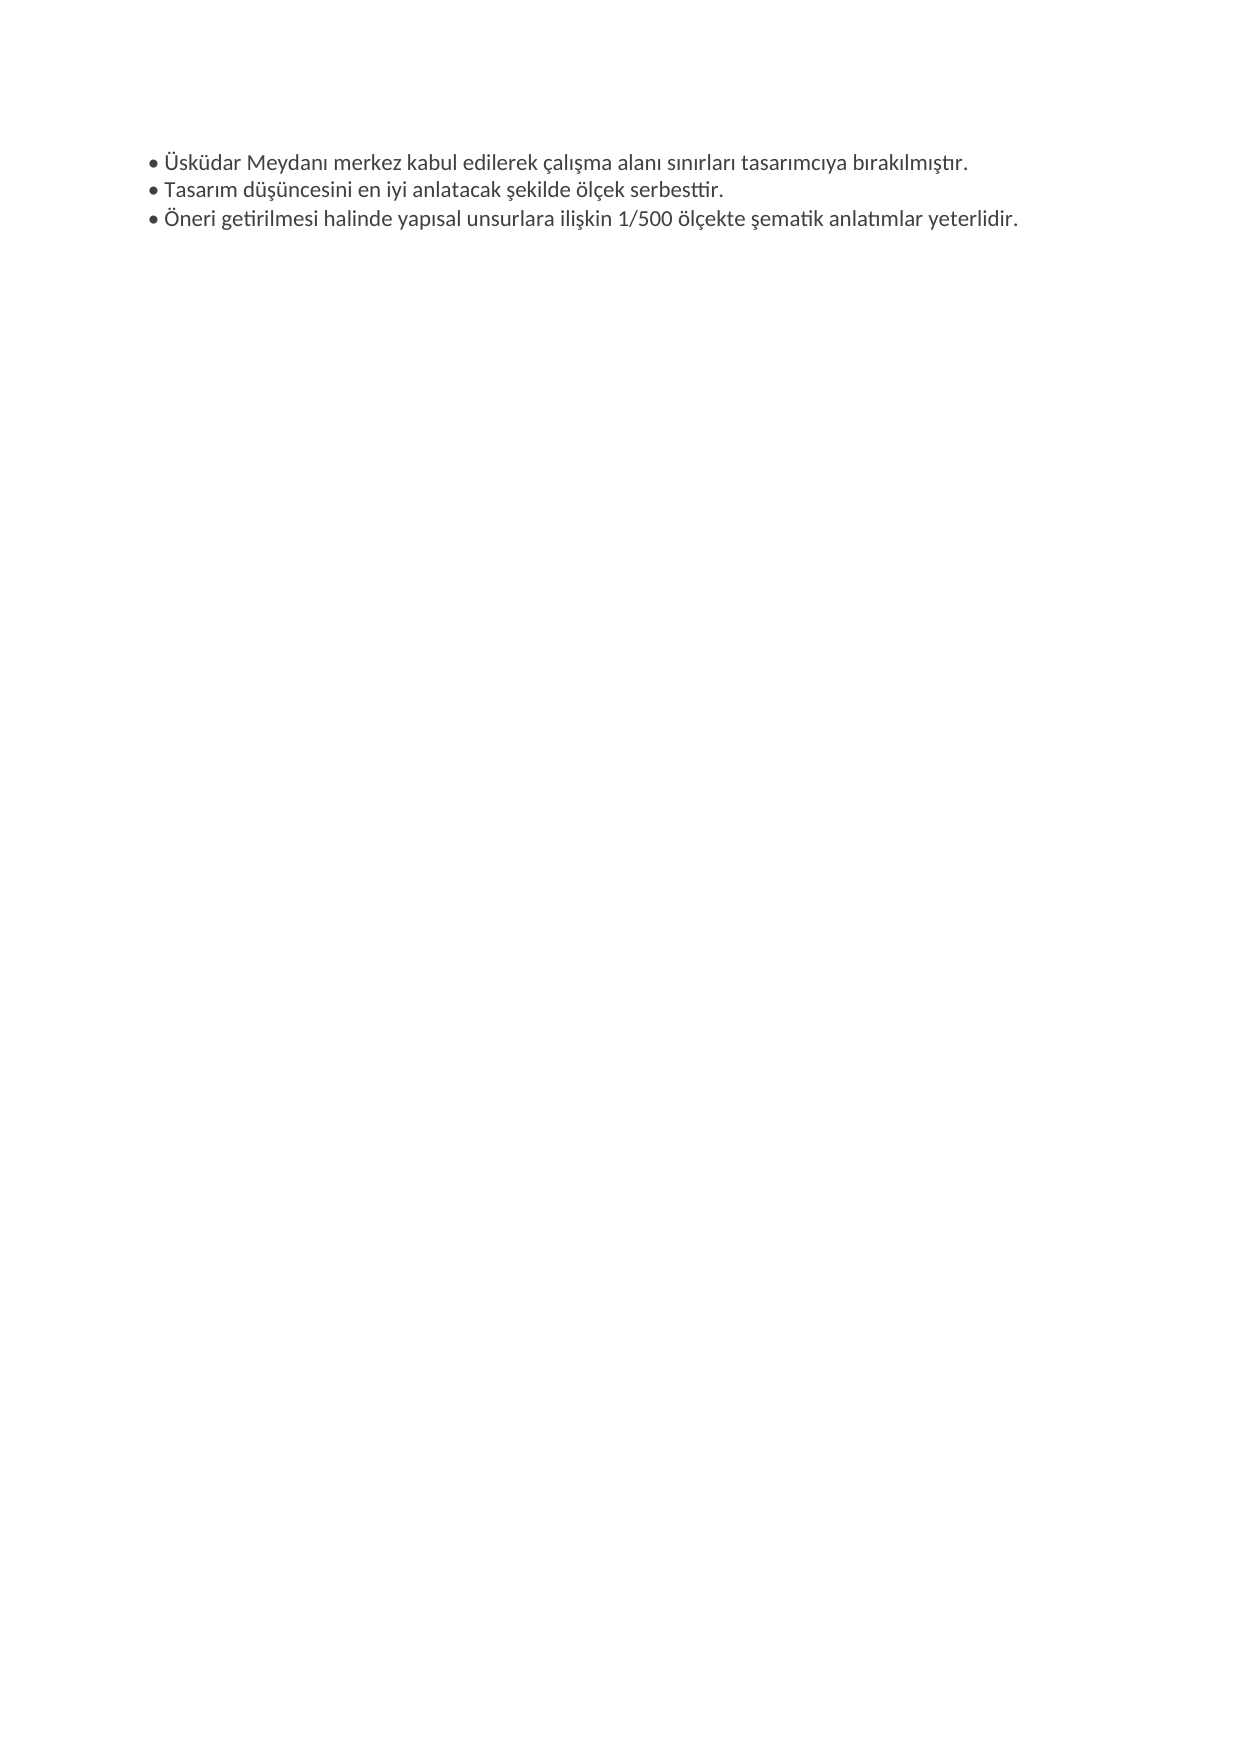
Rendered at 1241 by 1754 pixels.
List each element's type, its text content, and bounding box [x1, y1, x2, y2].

text • Üsküdar Meydanı merkez kabul edilerek çalışma alanı sınırları tasarımcıya bırakılmıştır. • Tasarım düşüncesini en iyi anlatacak şekilde ölçek serbesttir. • Öneri getirilmesi halinde yapısal unsurlara ilişkin 1/500 ölçekte şematik anlatımlar yeterlidir. [148, 148, 1093, 232]
